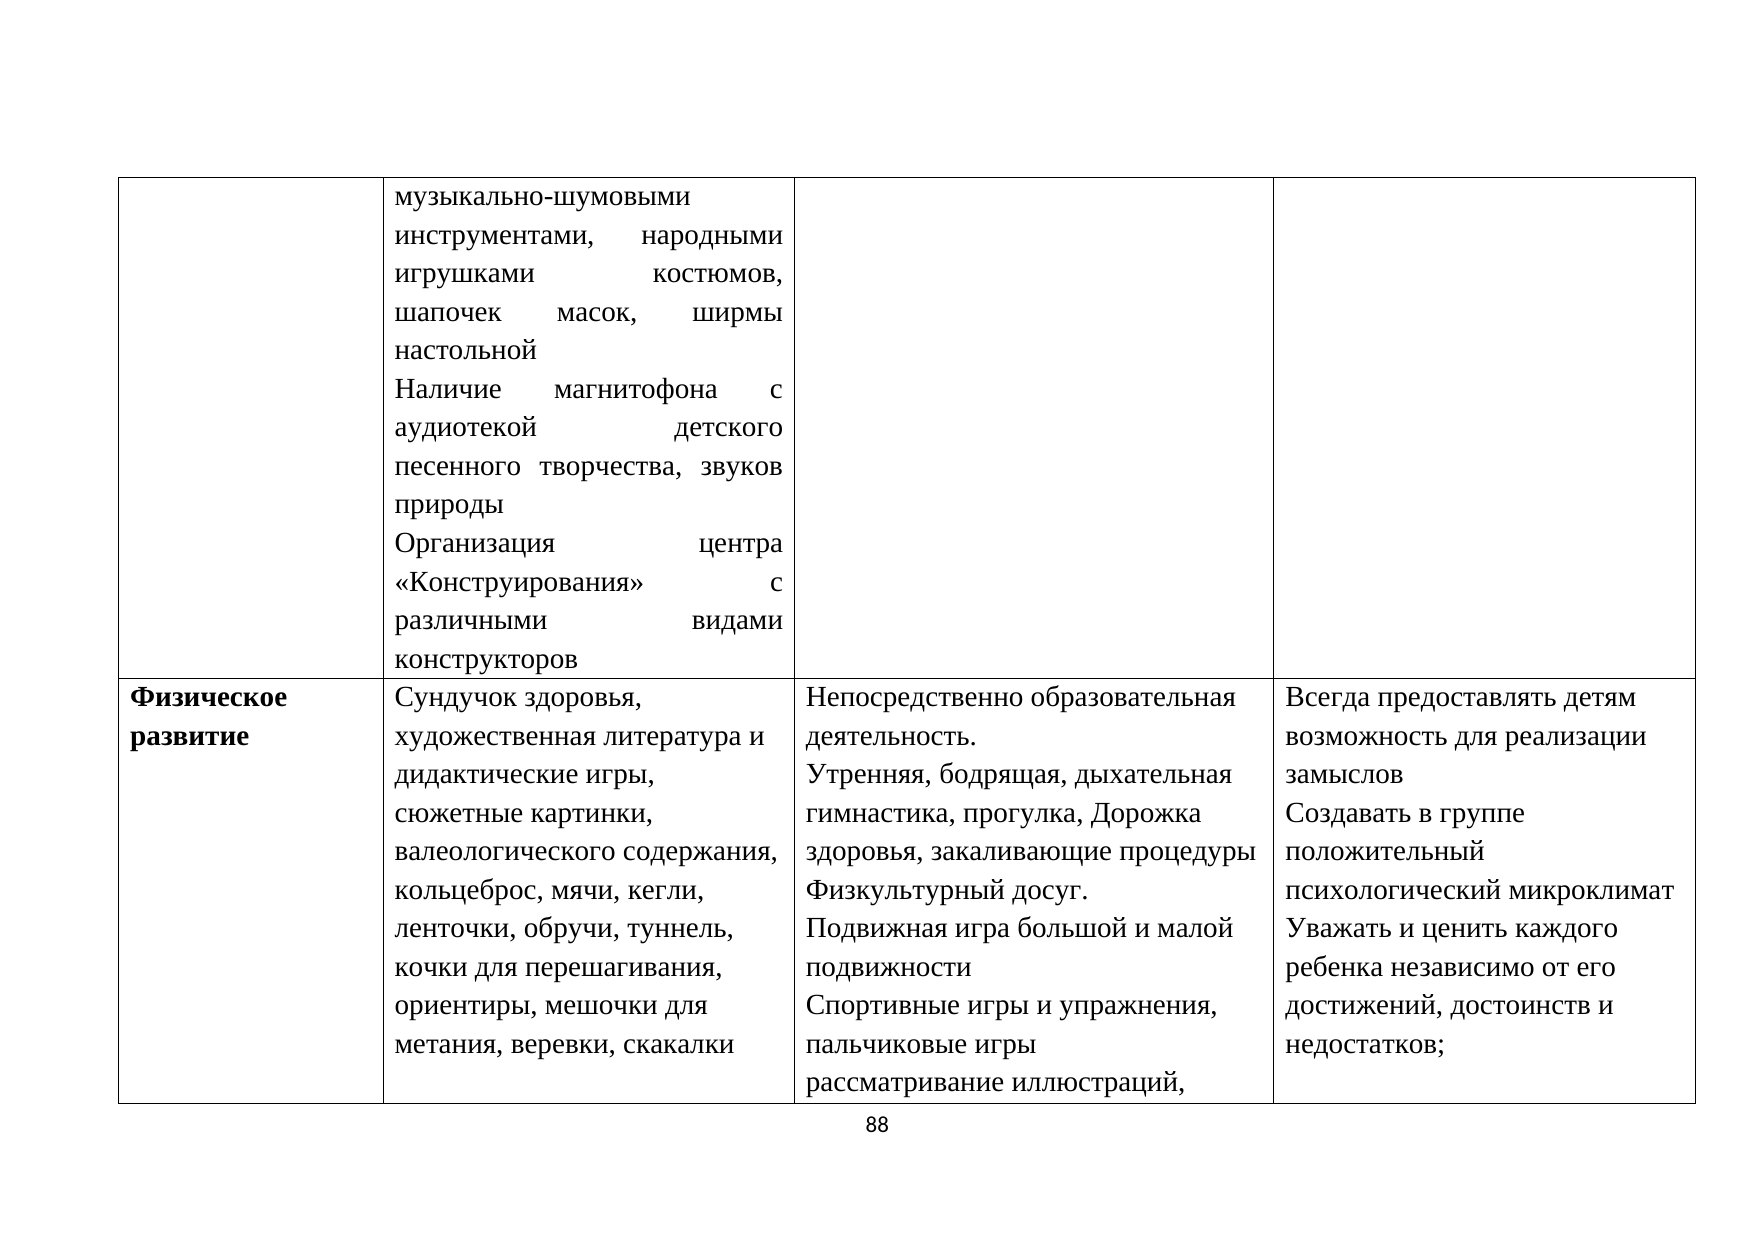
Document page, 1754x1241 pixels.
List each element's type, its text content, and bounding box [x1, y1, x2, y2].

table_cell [1274, 679, 1695, 1103]
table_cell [384, 679, 794, 1103]
table_cell Физическое развитие [119, 679, 383, 1103]
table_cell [795, 679, 1273, 1103]
